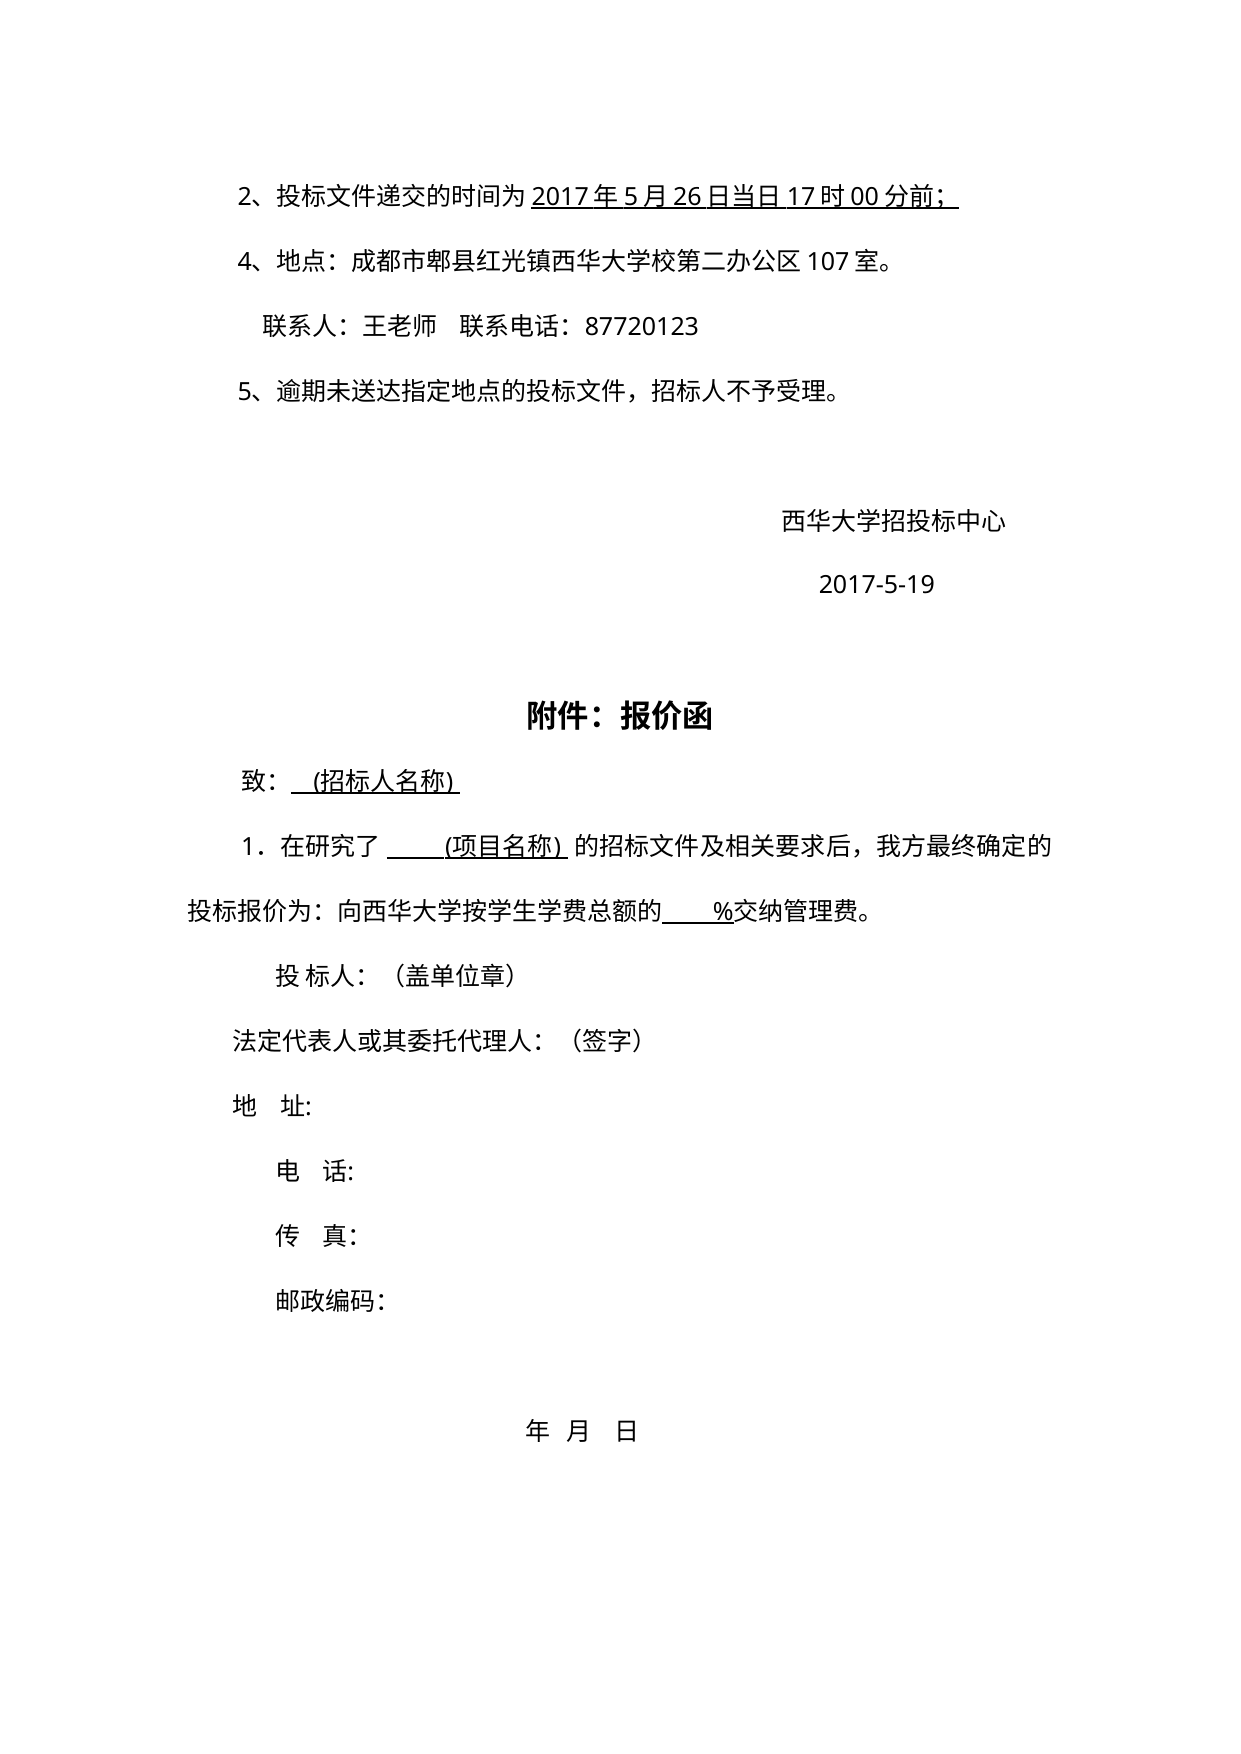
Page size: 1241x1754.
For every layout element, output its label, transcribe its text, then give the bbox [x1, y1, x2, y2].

text 西华大学招投标中心 [187, 487, 1053, 552]
text 4、地点：成都市郫县红光镇西华大学校第二办公区107室。 [187, 227, 1053, 292]
text 致： (招标人名称) [187, 747, 1053, 812]
text 地 址: [187, 1072, 1053, 1137]
text 投 标人：（盖单位章） [187, 942, 1053, 1007]
text 年 月 日 [187, 1397, 1053, 1462]
text 法定代表人或其委托代理人：（签字） [187, 1007, 1053, 1072]
text 2017-5-19 [187, 552, 1053, 617]
list 联系人：王老师 联系电话：87720123 [262, 292, 1053, 357]
text 电 话: [187, 1137, 1053, 1202]
text 邮政编码： [187, 1267, 1053, 1332]
text 1．在研究了 (项目名称) 的招标文件及相关要求后，我方最终确定的投标报价为：向西华大学按学生学费总额的 %交纳管理费。 [187, 812, 1053, 942]
text 传 真： [187, 1202, 1053, 1267]
text 2、投标文件递交的时间为2017年5月26日当日17时00分前； [187, 162, 1053, 227]
text 5、逾期未送达指定地点的投标文件，招标人不予受理。 [187, 357, 1053, 422]
subtitle 附件：报价函 [187, 682, 1053, 747]
